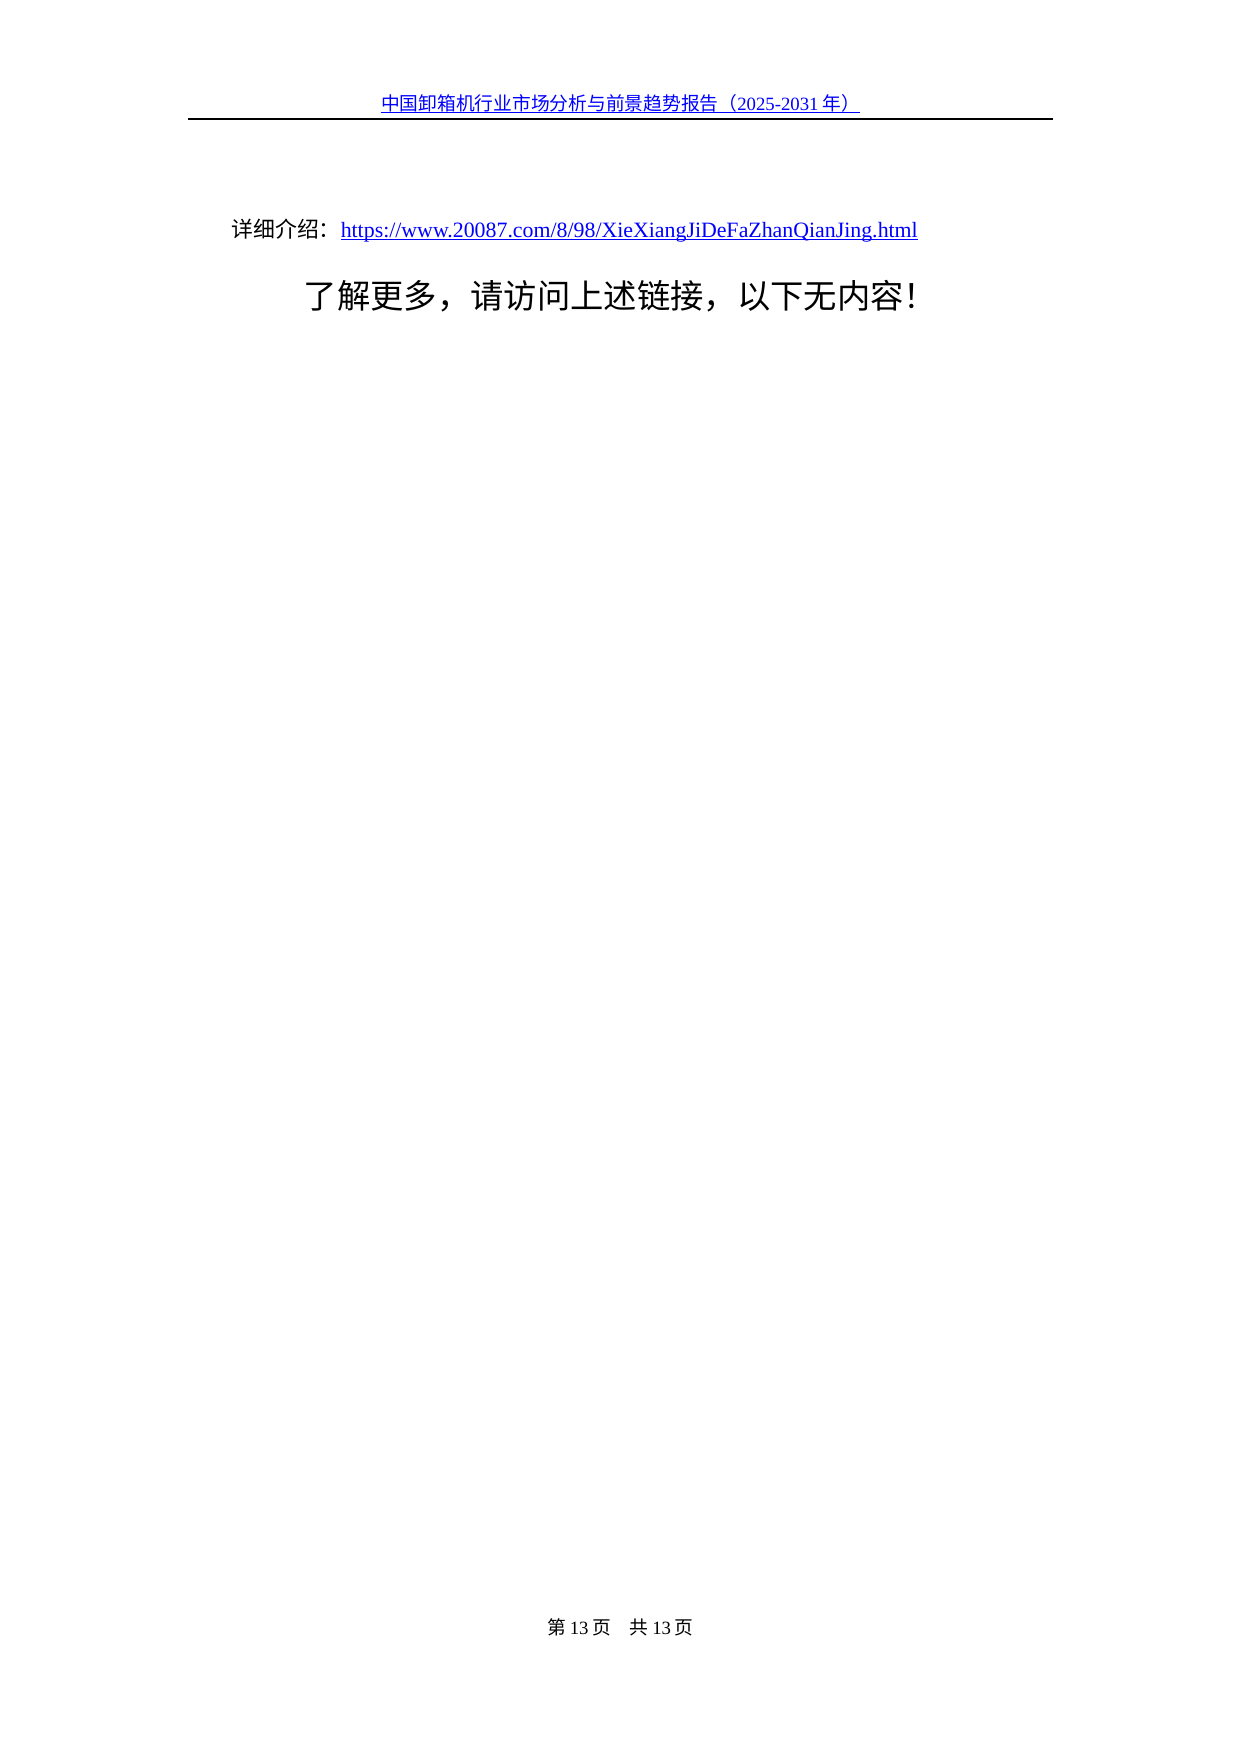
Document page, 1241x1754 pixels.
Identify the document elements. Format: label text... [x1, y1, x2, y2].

text 详细介绍：https://www.20087.com/8/98/XieXiangJiDeFaZhanQianJing.html [187, 212, 1053, 244]
title 了解更多，请访问上述链接，以下无内容！ [187, 262, 1053, 327]
